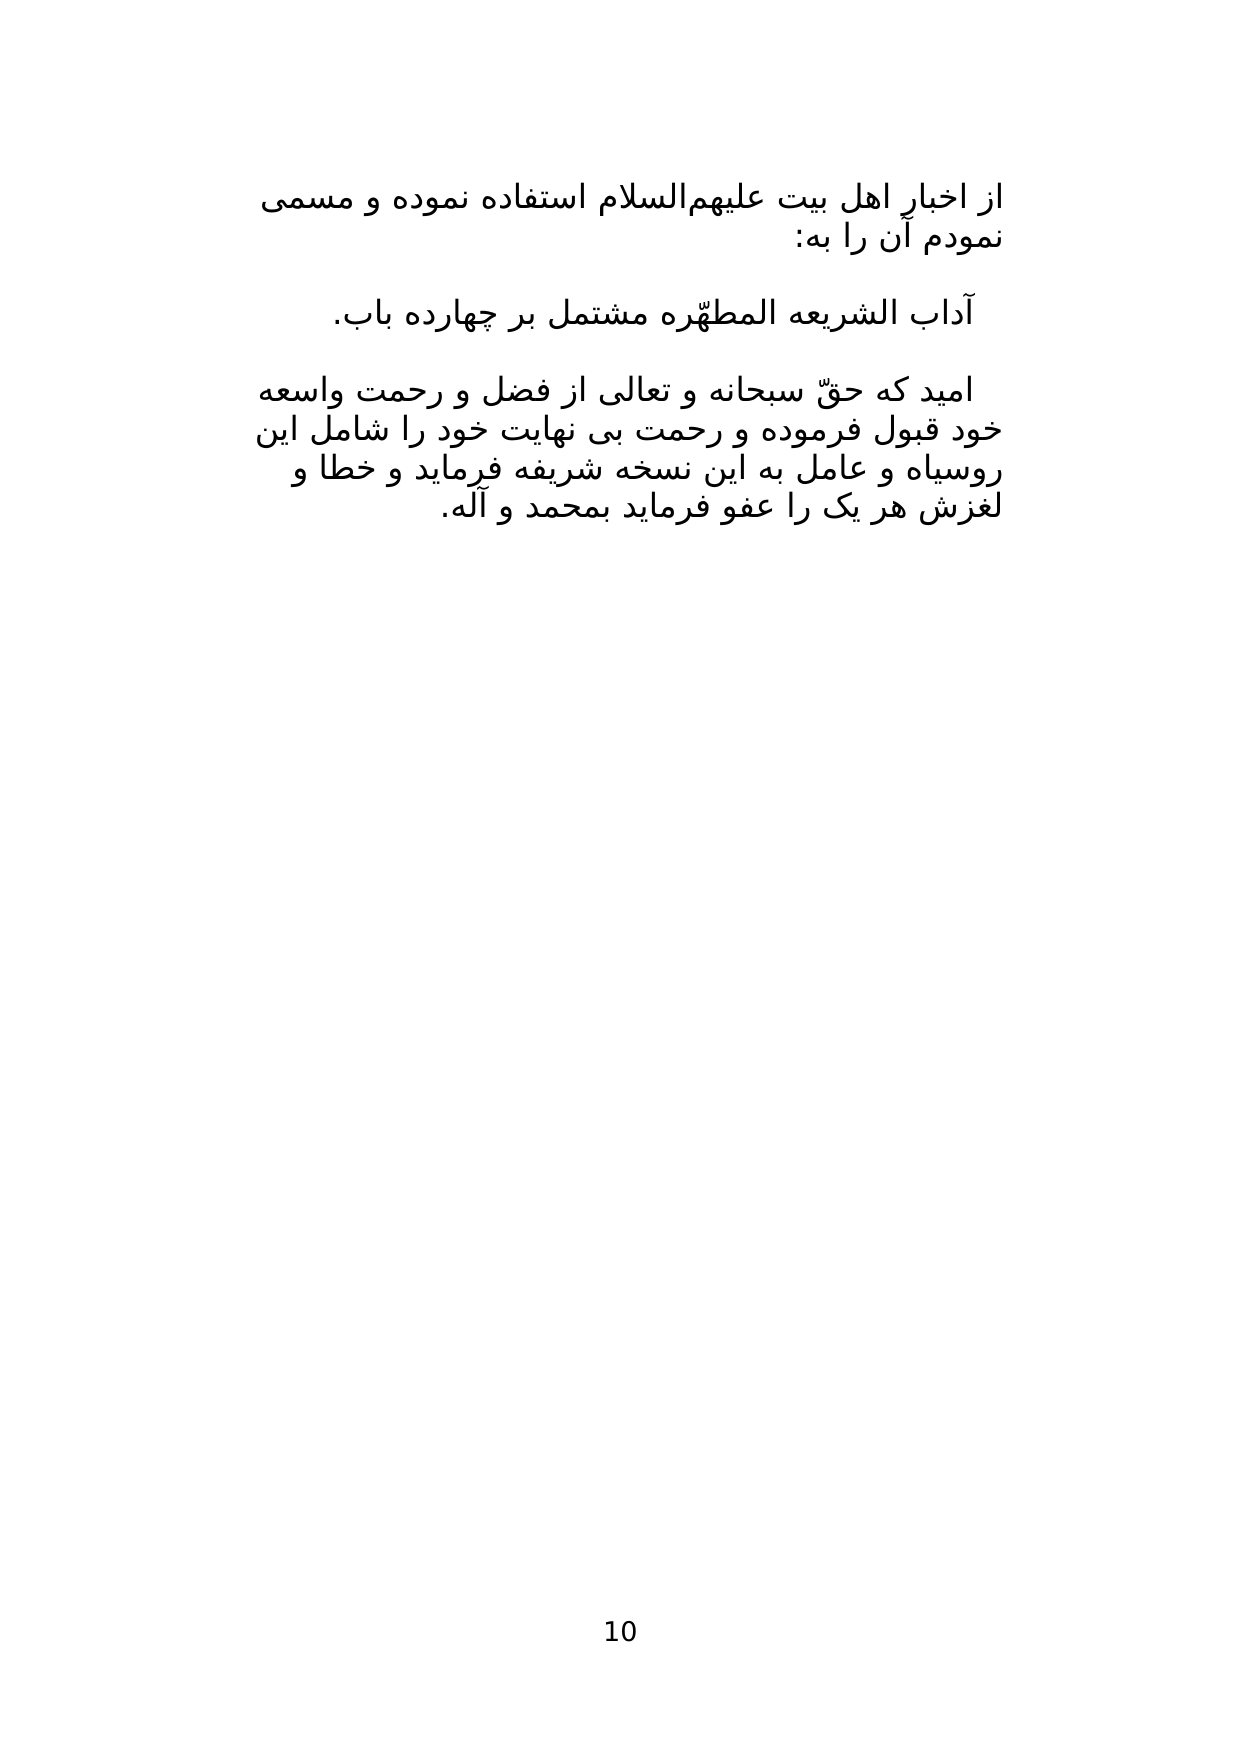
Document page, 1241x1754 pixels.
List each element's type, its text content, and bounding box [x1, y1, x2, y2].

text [236, 177, 1004, 255]
text امید که حقّ سبحانه و تعالی از فضل و رحمت واسعه خود قبول فرموده و رحمت بی نهایت خود را شامل این روسیاه و عامل به این نسخه شریفه فرماید و خطا و لغزش هر یک را عفو فرماید بمحمد و آله. [236, 370, 1004, 526]
text آداب الشریعه المطهّره مشتمل بر چهارده باب. [236, 293, 1004, 332]
